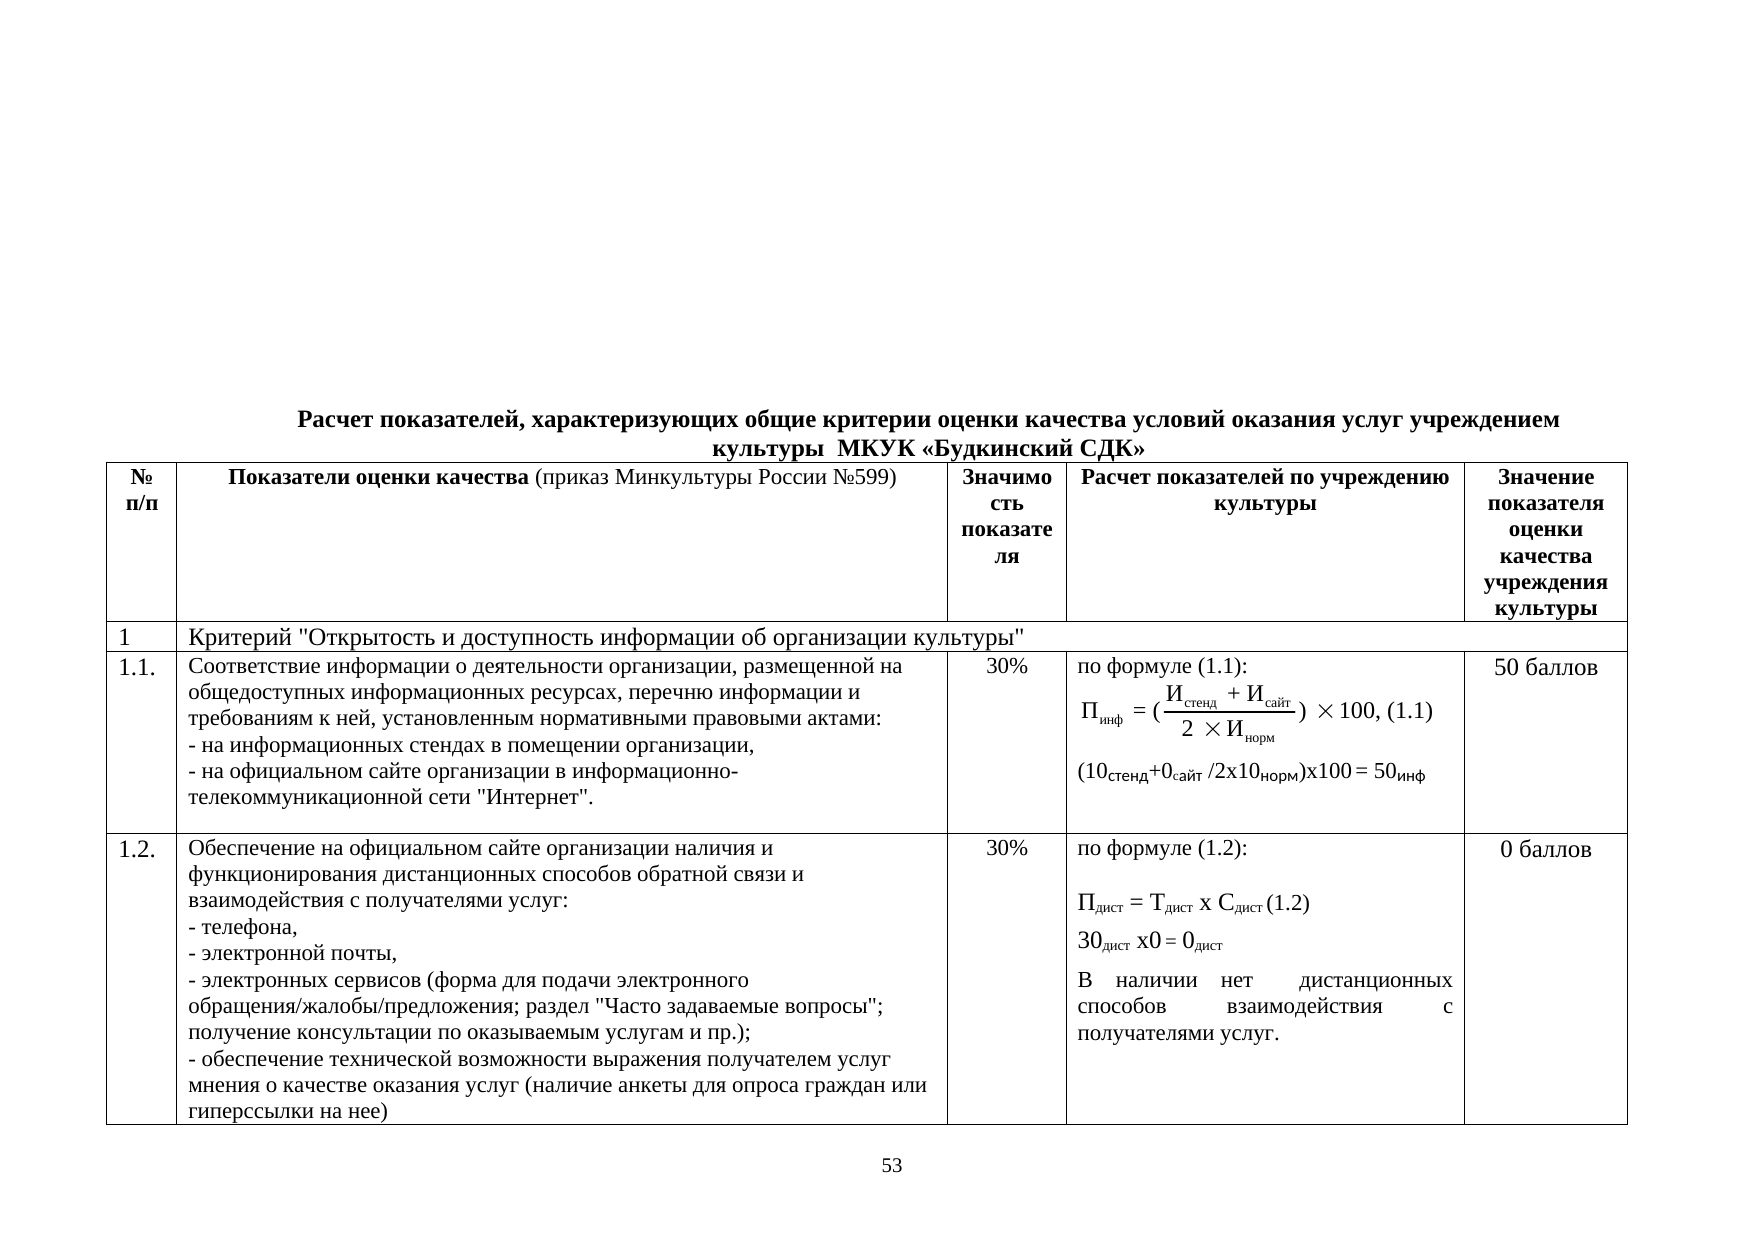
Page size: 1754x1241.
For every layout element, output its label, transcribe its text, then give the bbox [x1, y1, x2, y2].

table_cell Обеспечение на официальном сайте организации наличия и функционирования дистанционных способов обратной связи и взаимодействия с получателями услуг: - телефона, - электронной почты, - электронных сервисов (форма для подачи электронного обращения/жалобы/предложения; раздел "Часто задаваемые вопросы"; получение консультации по оказываемым услугам и пр.); - обеспечение технической возможности выражения получателем услуг мнения о качестве оказания услуг (наличие анкеты для опроса граждан или гиперссылки на нее) [177, 834, 947, 1124]
table_cell 1.1. [107, 652, 176, 833]
table_cell 1 [107, 622, 176, 651]
table_header Значение показателя оценки качества учреждения культуры [1465, 463, 1627, 621]
table_cell 30% [948, 652, 1066, 833]
table_cell 0 баллов [1465, 834, 1627, 1124]
text Расчет показателей, характеризующих общие критерии оценки качества условий оказания услуг учреждением [118, 404, 1665, 433]
table_cell 50 баллов [1465, 652, 1627, 833]
table_cell 30% [948, 834, 1066, 1124]
table_cell Критерий "Открытость и доступность информации об организации культуры" [177, 622, 1627, 651]
text культуры МКУК «Будкинский СДК» [118, 433, 1665, 462]
table_cell Соответствие информации о деятельности организации, размещенной на общедоступных информационных ресурсах, перечню информации и требованиям к ней, установленным нормативными правовыми актами: - на информационных стендах в помещении организации, - на официальном сайте организации в информационно-телекоммуникационной сети "Интернет". [177, 652, 947, 833]
table_header Расчет показателей по учреждению культуры [1067, 463, 1464, 621]
table_cell по формуле (1.2): Пдист = Тдист x Сдист (1.2) 30дист x0 = 0дист В наличии нет дистанционных способов взаимодействия с получателями услуг. [1067, 834, 1464, 1124]
table_header Показатели оценки качества (приказ Минкультуры России №599) [177, 463, 947, 621]
table_header № п/п [107, 463, 176, 621]
table_header Значимость показателя [948, 463, 1066, 621]
table_cell по формуле (1.1): (10стенд+0сайт /2х10норм)х100 = 50инф [1067, 652, 1464, 833]
table_cell 1.2. [107, 834, 176, 1124]
